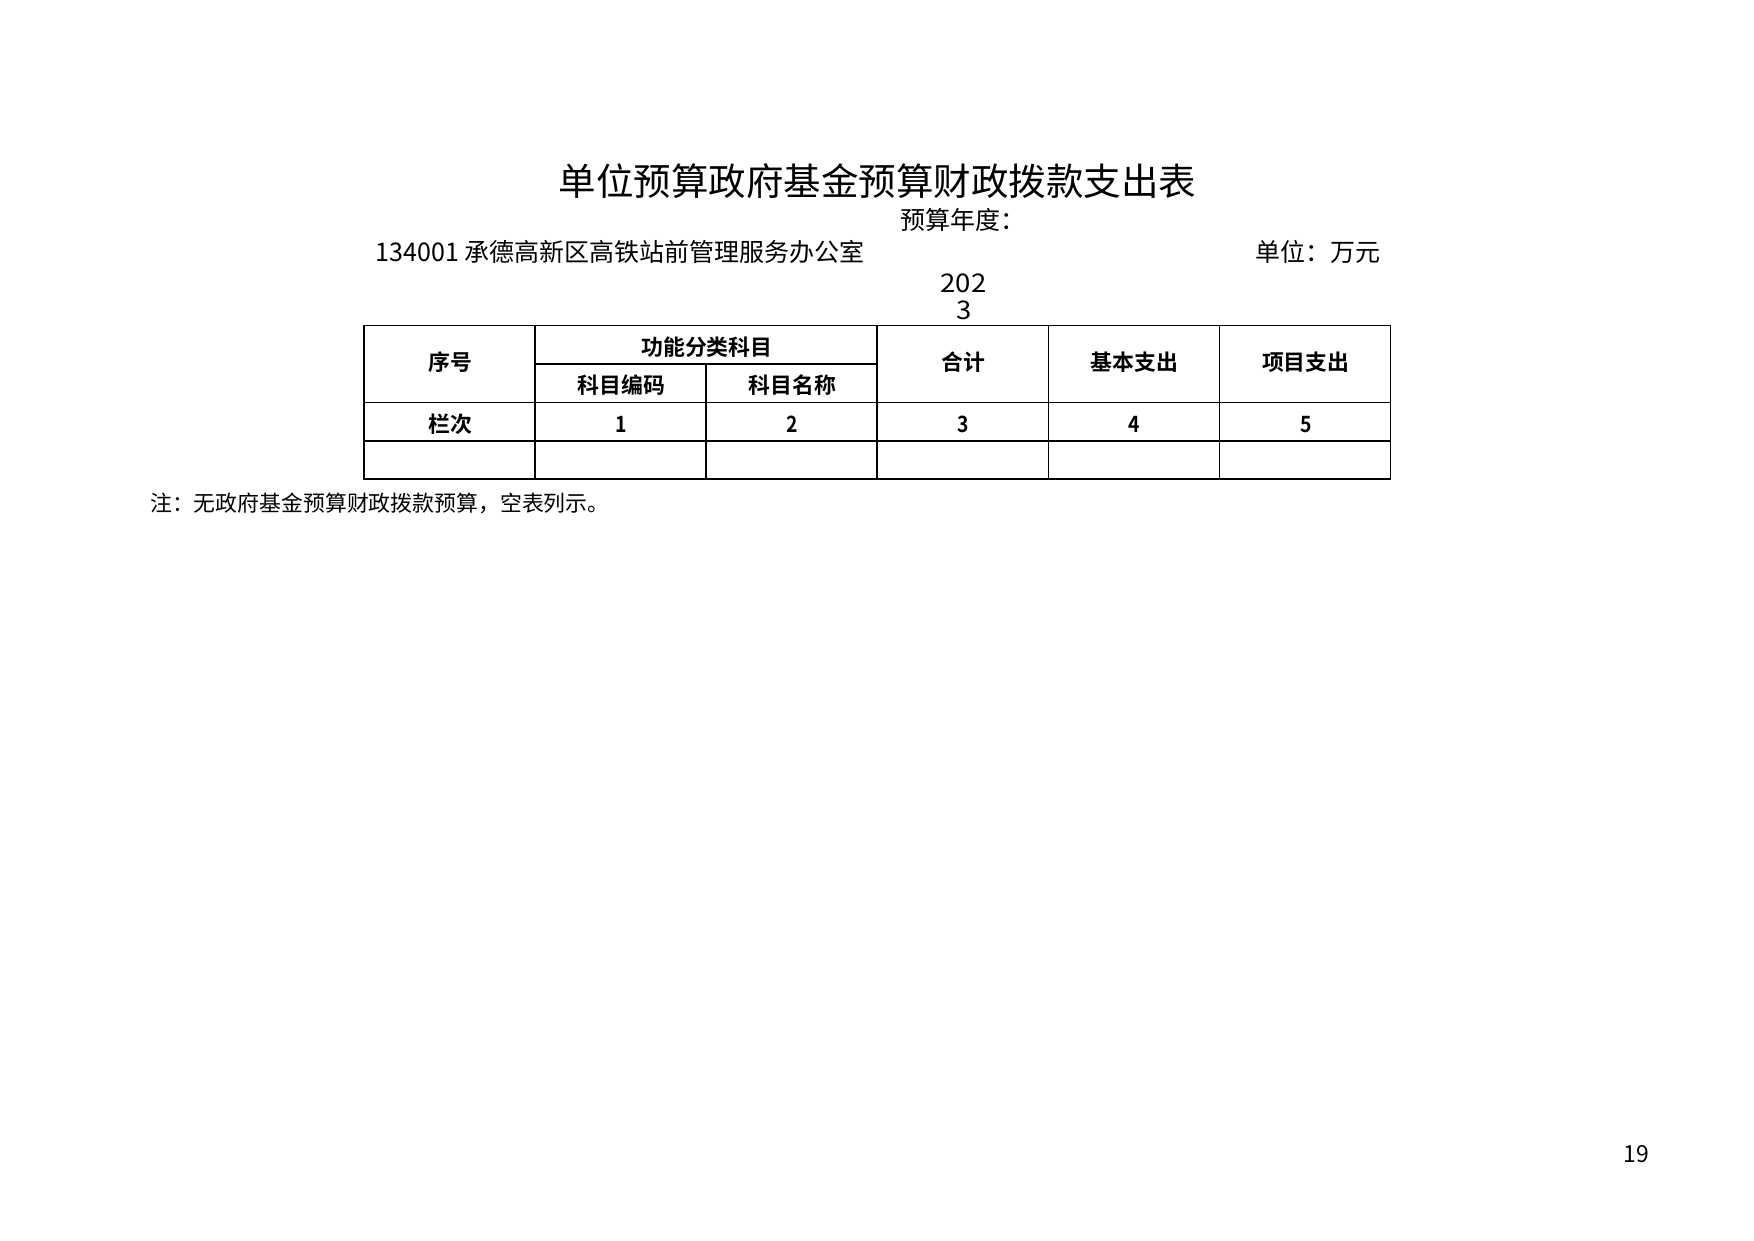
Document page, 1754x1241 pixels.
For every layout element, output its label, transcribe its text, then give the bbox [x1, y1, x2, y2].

table_cell [1220, 442, 1390, 478]
table_cell [536, 442, 705, 478]
table_cell 功能分类科目 [536, 326, 876, 363]
table_cell 基本支出 [1049, 326, 1219, 402]
subtitle 单位预算政府基金预算财政拨款支出表 [94, 152, 1660, 206]
table_cell 科目名称 [707, 365, 876, 402]
table_header 134001 承德高新区高铁站前管理服务办公室 预算年度： 单位：万元 2023 [365, 214, 1390, 325]
table_cell 2 [707, 403, 876, 440]
table_cell 5 [1220, 403, 1390, 440]
table_cell [1049, 442, 1219, 478]
table_cell 栏次 [365, 403, 534, 440]
table_cell 科目编码 [536, 365, 705, 402]
table_cell 4 [1049, 403, 1219, 440]
table_cell [707, 442, 876, 478]
table_cell 3 [878, 403, 1048, 440]
table_cell [878, 442, 1048, 478]
text 注：无政府基金预算财政拨款预算，空表列示。 [150, 486, 1685, 518]
table_cell 1 [536, 403, 705, 440]
table_cell [365, 442, 534, 478]
table_cell 项目支出 [1220, 326, 1390, 402]
table_cell 合计 [878, 326, 1048, 402]
table_cell 序号 [365, 326, 534, 402]
